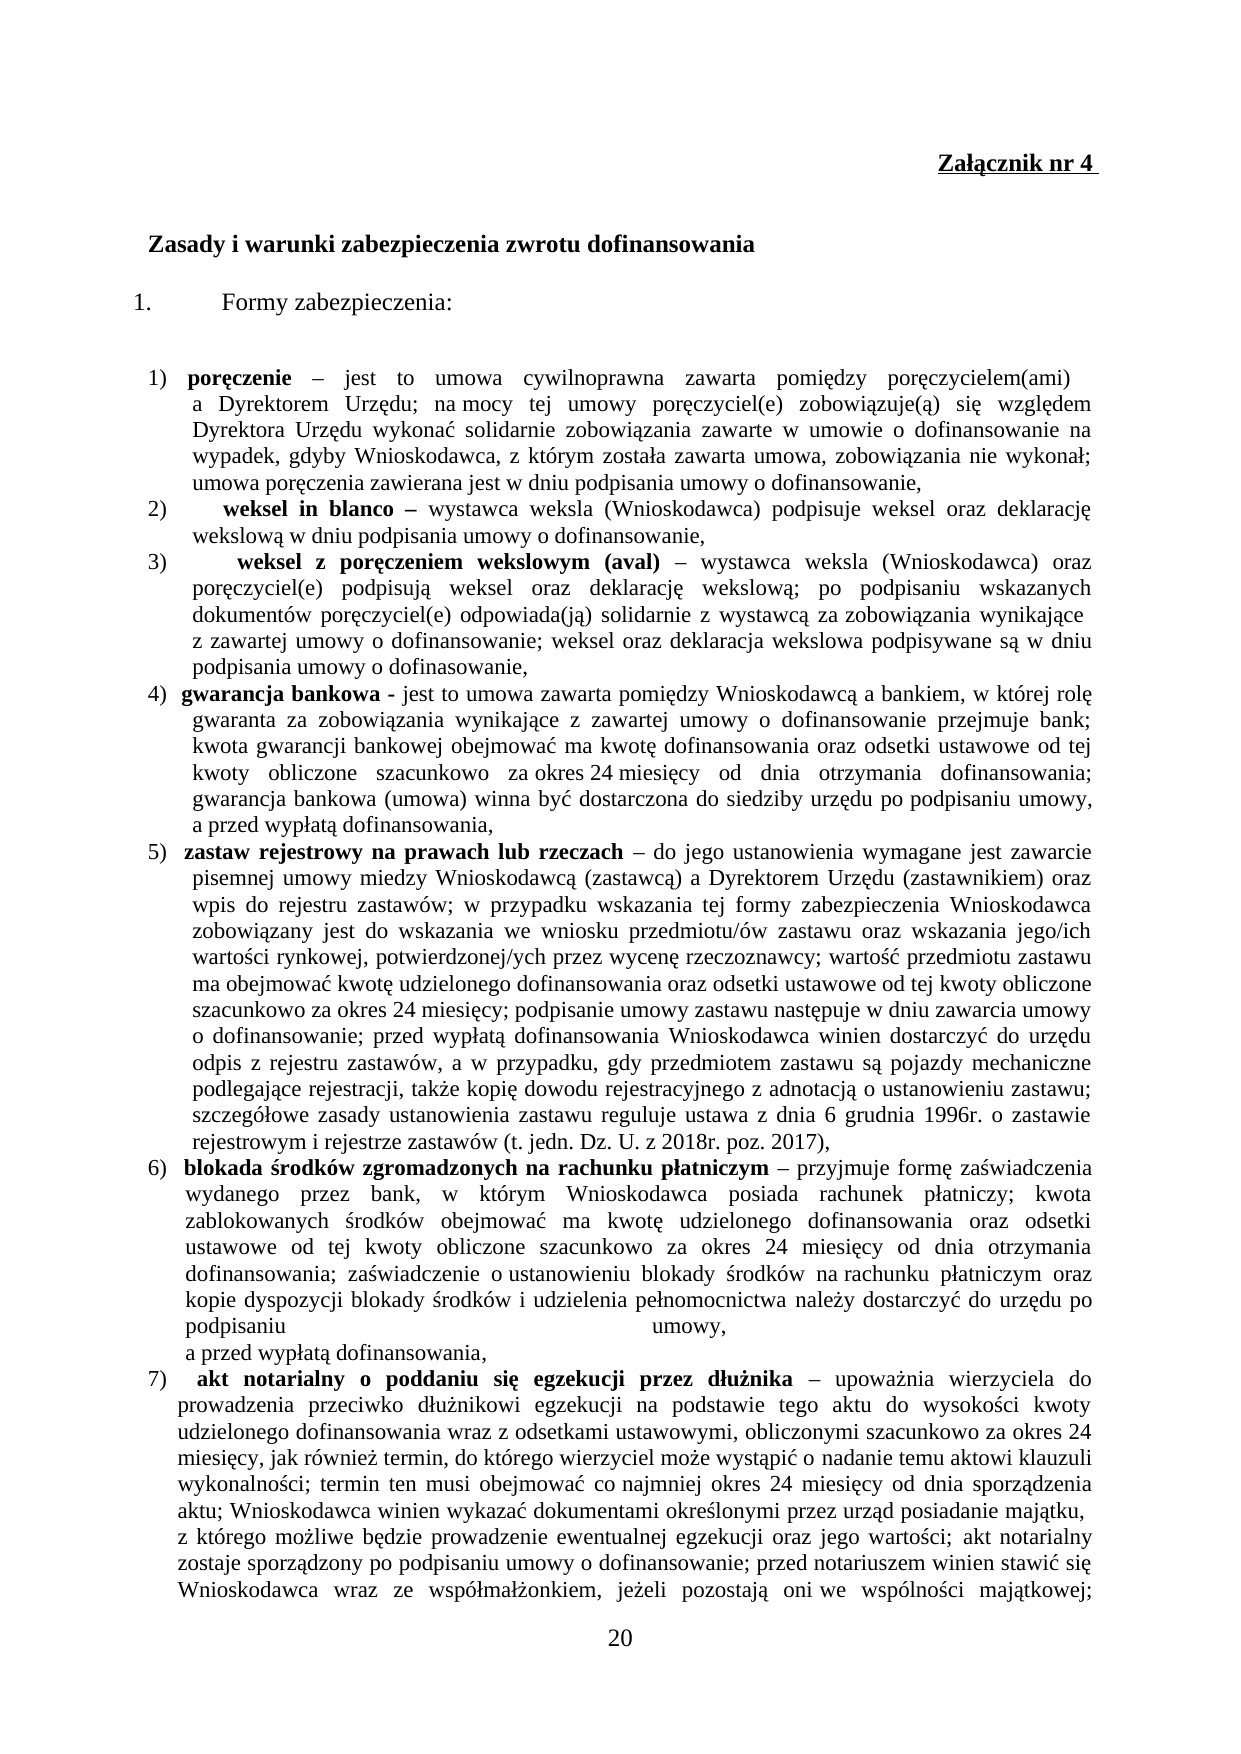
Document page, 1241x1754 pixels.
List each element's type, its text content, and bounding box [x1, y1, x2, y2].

text 2) weksel in blanco – wystawca weksla (Wnioskodawca) podpisuje weksel oraz deklarację wekslową w dniu podpisania umowy o dofinansowanie, [148, 495, 1093, 548]
text Zasady i warunki zabezpieczenia zwrotu dofinansowania [148, 229, 1093, 258]
text 3) weksel z poręczeniem wekslowym (aval) – wystawca weksla (Wnioskodawca) oraz poręczyciel(e) podpisują weksel oraz deklarację wekslową; po podpisaniu wskazanych dokumentów poręczyciel(e) odpowiada(ją) solidarnie z wystawcą za zobowiązania wynikające z zawartej umowy o dofinansowanie; weksel oraz deklaracja wekslowa podpisywane są w dniu podpisania umowy o dofinasowanie, [148, 548, 1093, 680]
text 6) blokada środków zgromadzonych na rachunku płatniczym – przyjmuje formę zaświadczenia wydanego przez bank, w którym Wnioskodawca posiada rachunek płatniczy; kwota zablokowanych środków obejmować ma kwotę udzielonego dofinansowania oraz odsetki ustawowe od tej kwoty obliczone szacunkowo za okres 24 miesięcy od dnia otrzymania dofinansowania; zaświadczenie o ustanowieniu blokady środków na rachunku płatniczym oraz kopie dyspozycji blokady środków i udzielenia pełnomocnictwa należy dostarczyć do urzędu po podpisaniu umowy, a przed wypłatą dofinansowania, [148, 1154, 1093, 1365]
list Formy zabezpieczenia: [133, 287, 1093, 315]
text 4) gwarancja bankowa - jest to umowa zawarta pomiędzy Wnioskodawcą a bankiem, w której rolę gwaranta za zobowiązania wynikające z zawartej umowy o dofinansowanie przejmuje bank; kwota gwarancji bankowej obejmować ma kwotę dofinansowania oraz odsetki ustawowe od tej kwoty obliczone szacunkowo za okres 24 miesięcy od dnia otrzymania dofinansowania; gwarancja bankowa (umowa) winna być dostarczona do siedziby urzędu po podpisaniu umowy, a przed wypłatą dofinansowania, [148, 680, 1093, 838]
text Załącznik nr 4 [148, 148, 1093, 176]
text 5) zastaw rejestrowy na prawach lub rzeczach – do jego ustanowienia wymagane jest zawarcie pisemnej umowy miedzy Wnioskodawcą (zastawcą) a Dyrektorem Urzędu (zastawnikiem) oraz wpis do rejestru zastawów; w przypadku wskazania tej formy zabezpieczenia Wnioskodawca zobowiązany jest do wskazania we wniosku przedmiotu/ów zastawu oraz wskazania jego/ich wartości rynkowej, potwierdzonej/ych przez wycenę rzeczoznawcy; wartość przedmiotu zastawu ma obejmować kwotę udzielonego dofinansowania oraz odsetki ustawowe od tej kwoty obliczone szacunkowo za okres 24 miesięcy; podpisanie umowy zastawu następuje w dniu zawarcia umowy o dofinansowanie; przed wypłatą dofinansowania Wnioskodawca winien dostarczyć do urzędu odpis z rejestru zastawów, a w przypadku, gdy przedmiotem zastawu są pojazdy mechaniczne podlegające rejestracji, także kopię dowodu rejestracyjnego z adnotacją o ustanowieniu zastawu; szczegółowe zasady ustanowienia zastawu reguluje ustawa z dnia 6 grudnia 1996r. o zastawie rejestrowym i rejestrze zastawów (t. jedn. Dz. U. z 2018r. poz. 2017), [148, 838, 1093, 1154]
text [148, 1365, 1093, 1602]
text 1) poręczenie – jest to umowa cywilnoprawna zawarta pomiędzy poręczycielem(ami) a Dyrektorem Urzędu; na mocy tej umowy poręczyciel(e) zobowiązuje(ą) się względem Dyrektora Urzędu wykonać solidarnie zobowiązania zawarte w umowie o dofinansowanie na wypadek, gdyby Wnioskodawca, z którym została zawarta umowa, zobowiązania nie wykonał; umowa poręczenia zawierana jest w dniu podpisania umowy o dofinansowanie, [148, 363, 1093, 495]
